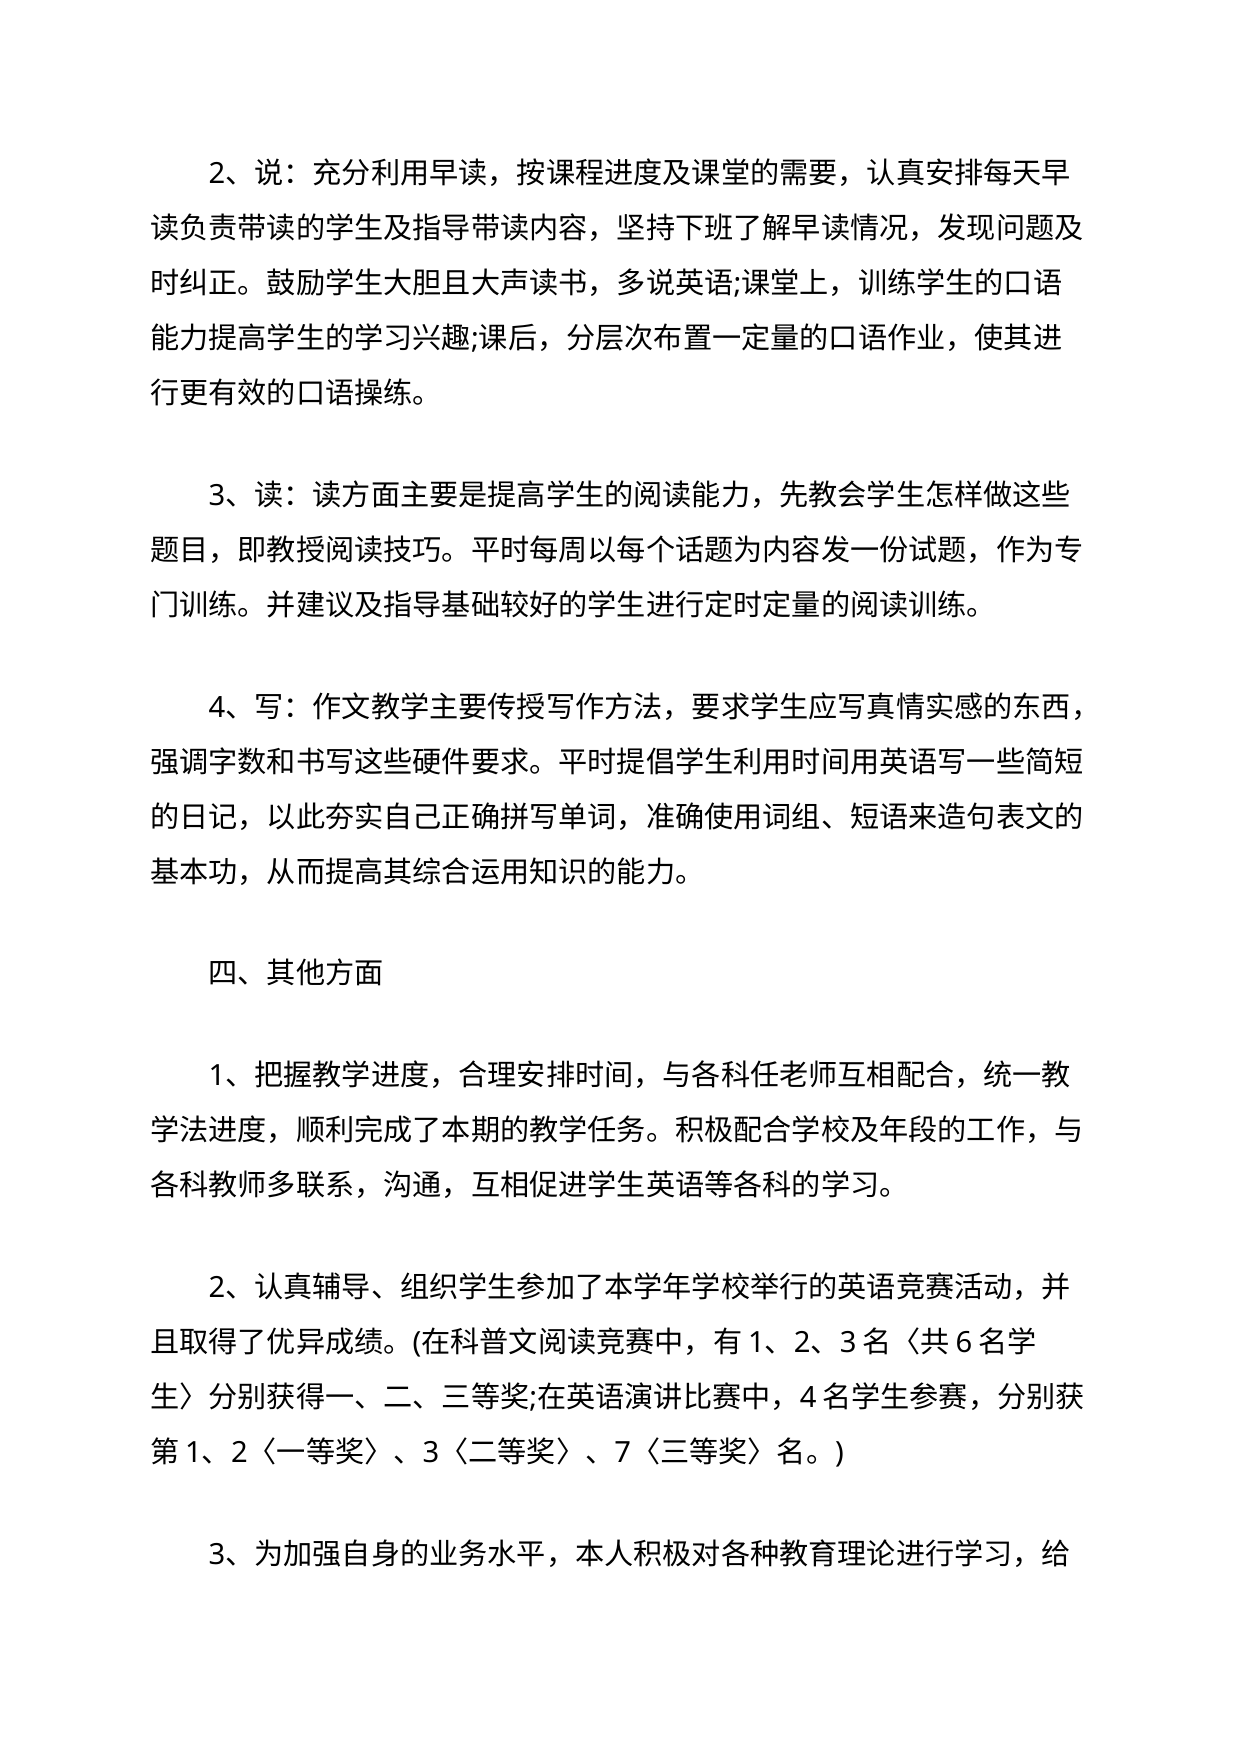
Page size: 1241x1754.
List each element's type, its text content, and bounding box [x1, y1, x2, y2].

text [150, 1530, 1090, 1573]
text 1、把握教学进度，合理安排时间，与各科任老师互相配合，统一教学法进度，顺利完成了本期的教学任务。积极配合学校及年段的工作，与各科教师多联系，沟通，互相促进学生英语等各科的学习。 [150, 1052, 1090, 1204]
text 4、写：作文教学主要传授写作方法，要求学生应写真情实感的东西，强调字数和书写这些硬件要求。平时提倡学生利用时间用英语写一些简短的日记，以此夯实自己正确拼写单词，准确使用词组、短语来造句表文的基本功，从而提高其综合运用知识的能力。 [150, 683, 1090, 890]
text 3、读：读方面主要是提高学生的阅读能力，先教会学生怎样做这些题目，即教授阅读技巧。平时每周以每个话题为内容发一份试题，作为专门训练。并建议及指导基础较好的学生进行定时定量的阅读训练。 [150, 472, 1090, 624]
text 四、其他方面 [150, 950, 1090, 992]
text 2、说：充分利用早读，按课程进度及课堂的需要，认真安排每天早读负责带读的学生及指导带读内容，坚持下班了解早读情况，发现问题及时纠正。鼓励学生大胆且大声读书，多说英语;课堂上，训练学生的口语能力提高学生的学习兴趣;课后，分层次布置一定量的口语作业，使其进行更有效的口语操练。 [150, 150, 1090, 412]
text 2、认真辅导、组织学生参加了本学年学校举行的英语竞赛活动，并且取得了优异成绩。(在科普文阅读竞赛中，有1、2、3名〈共6名学生〉分别获得一、二、三等奖;在英语演讲比赛中，4名学生参赛，分别获第1、2〈一等奖〉、3〈二等奖〉、7〈三等奖〉名。) [150, 1263, 1090, 1471]
